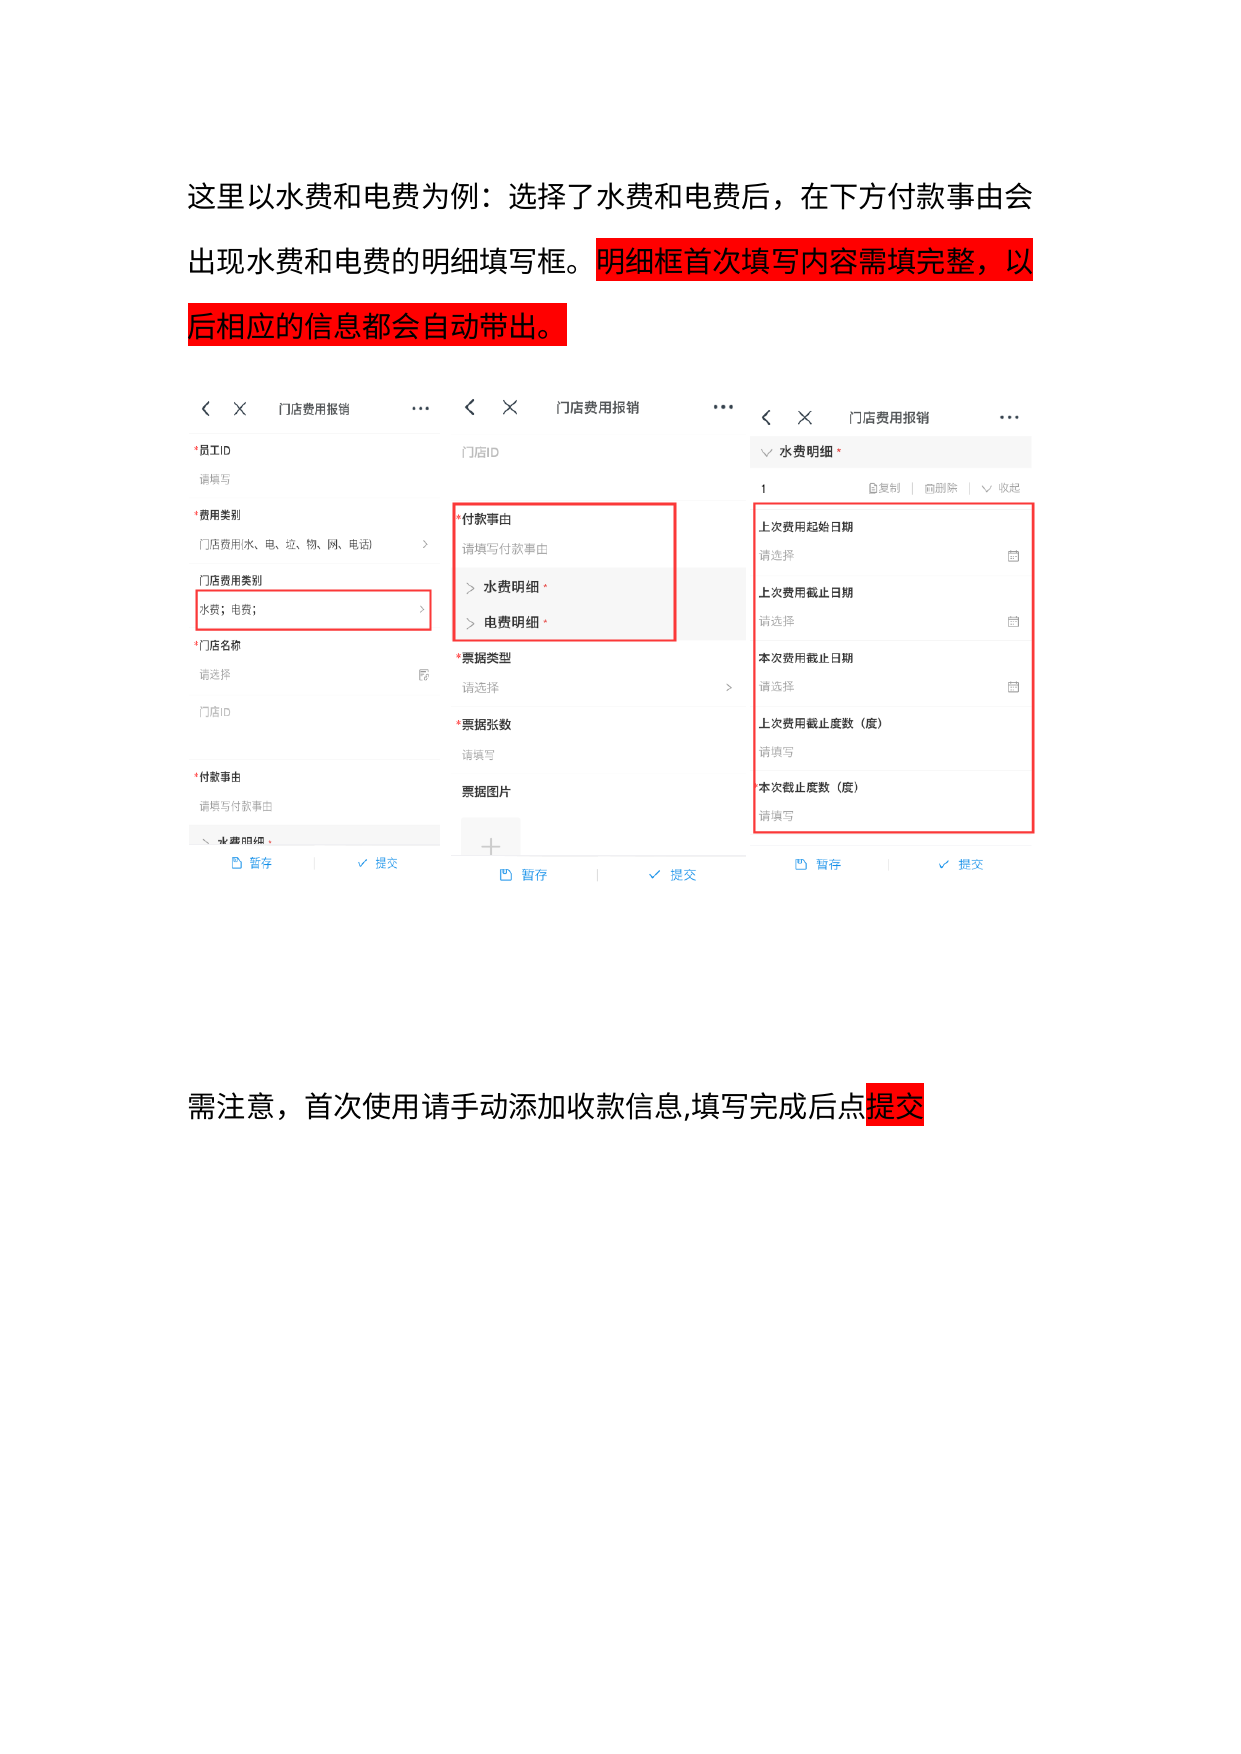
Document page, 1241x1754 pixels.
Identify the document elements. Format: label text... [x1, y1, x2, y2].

text 需注意，首次使用请手动添加收款信息,填写完成后点提交 [187, 1072, 1053, 1137]
picture [187, 389, 1041, 882]
text 这里以水费和电费为例：选择了水费和电费后，在下方付款事由会出现水费和电费的明细填写框。明细框首次填写内容需填完整，以后相应的信息都会自动带出。 [187, 162, 1053, 357]
